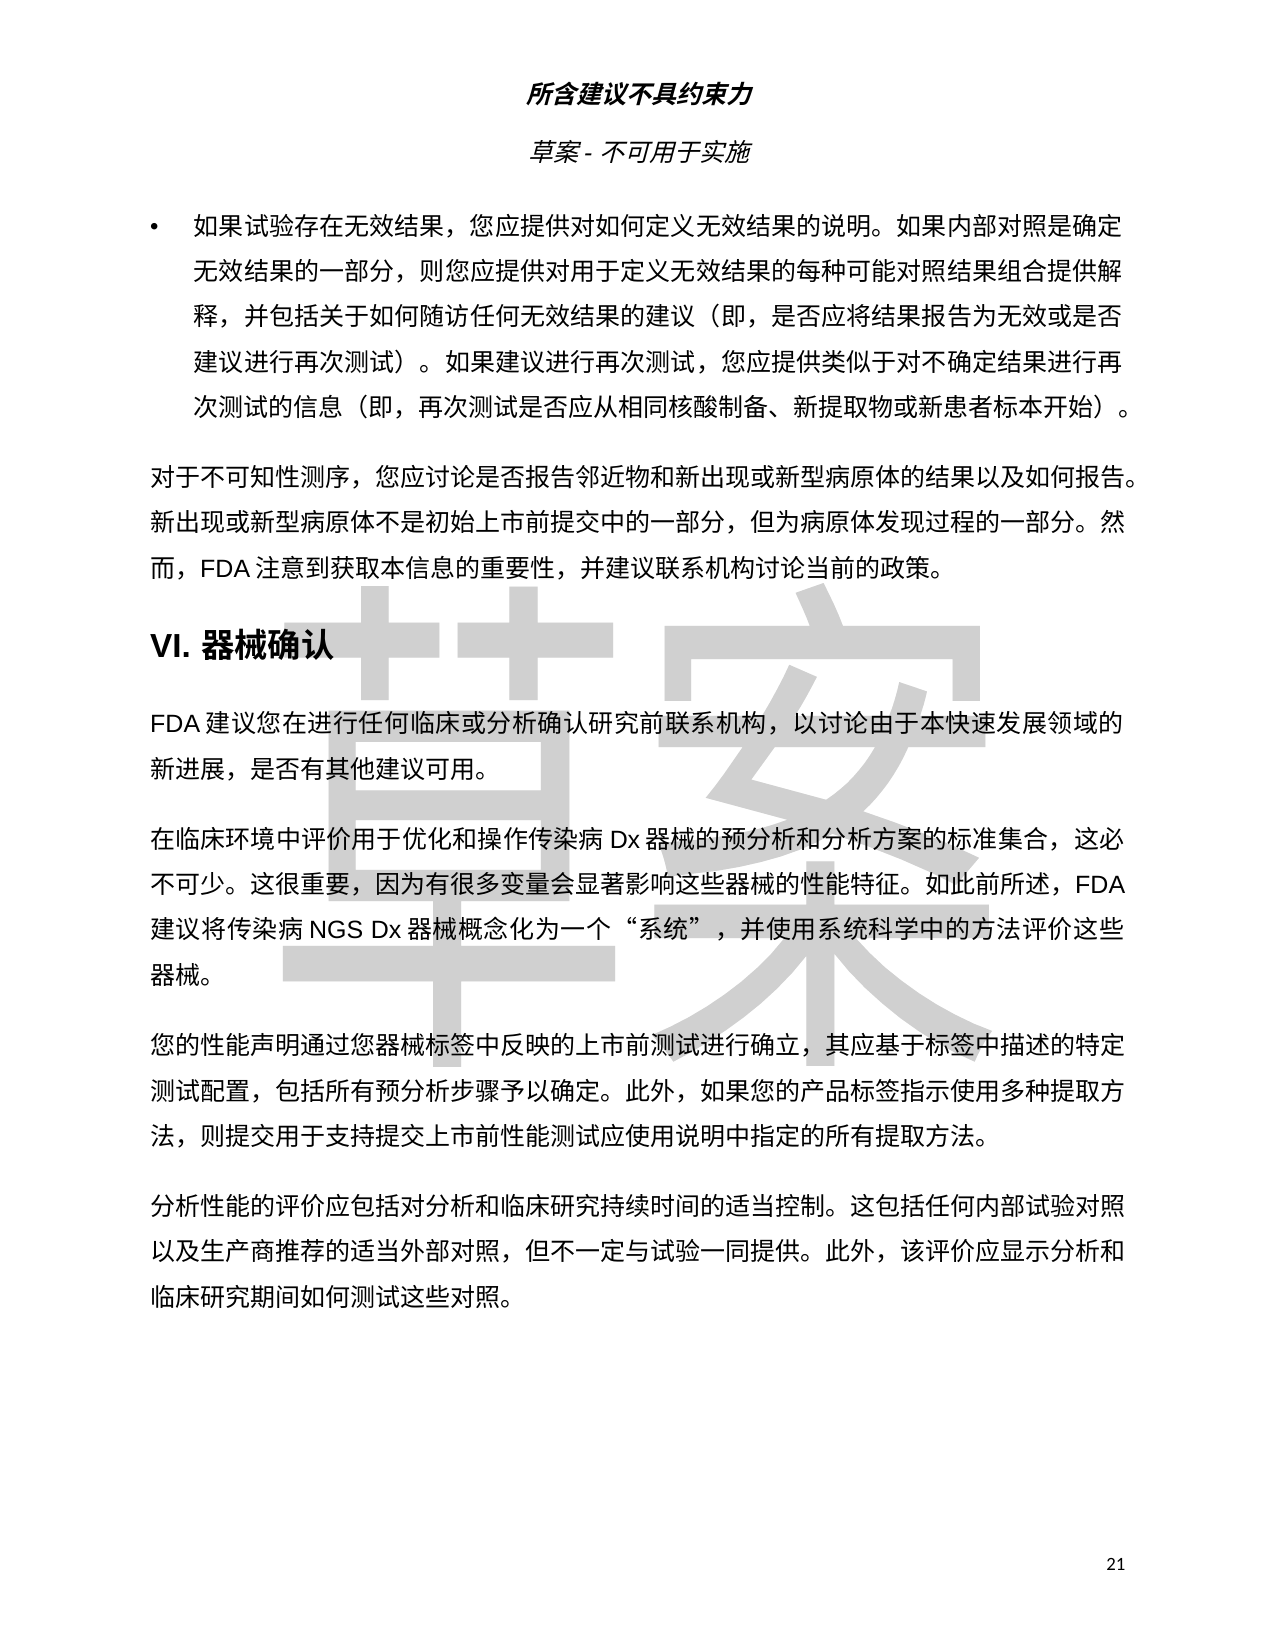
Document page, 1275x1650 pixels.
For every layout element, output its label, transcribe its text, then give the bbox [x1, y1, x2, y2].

text FDA建议您在进行任何临床或分析确认研究前联系机构，以讨论由于本快速发展领域的新进展，是否有其他建议可用。 [150, 704, 1125, 785]
text 您的性能声明通过您器械标签中反映的上市前测试进行确立，其应基于标签中描述的特定测试配置，包括所有预分析步骤予以确定。此外，如果您的产品标签指示使用多种提取方法，则提交用于支持提交上市前性能测试应使用说明中指定的所有提取方法。 [150, 1026, 1125, 1152]
list 如果试验存在无效结果，您应提供对如何定义无效结果的说明。如果内部对照是确定无效结果的一部分，则您应提供对用于定义无效结果的每种可能对照结果组合提供解释，并包括关于如何随访任何无效结果的建议（即，是否应将结果报告为无效或是否建议进行再次测试）。如果建议进行再次测试，您应提供类似于对不确定结果进行再次测试的信息（即，再次测试是否应从相同核酸制备、新提取物或新患者标本开始）。 [150, 206, 1125, 423]
text 在临床环境中评价用于优化和操作传染病Dx器械的预分析和分析方案的标准集合，这必不可少。这很重要，因为有很多变量会显著影响这些器械的性能特征。如此前所述，FDA建议将传染病NGS Dx器械概念化为一个“系统”，并使用系统科学中的方法评价这些器械。 [150, 819, 1125, 992]
text 对于不可知性测序，您应讨论是否报告邻近物和新出现或新型病原体的结果以及如何报告。新出现或新型病原体不是初始上市前提交中的一部分，但为病原体发现过程的一部分。然而，FDA注意到获取本信息的重要性，并建议联系机构讨论当前的政策。 [150, 458, 1125, 584]
list 器械确认 [150, 618, 1125, 667]
text 分析性能的评价应包括对分析和临床研究持续时间的适当控制。这包括任何内部试验对照以及生产商推荐的适当外部对照，但不一定与试验一同提供。此外，该评价应显示分析和临床研究期间如何测试这些对照。 [150, 1187, 1125, 1313]
